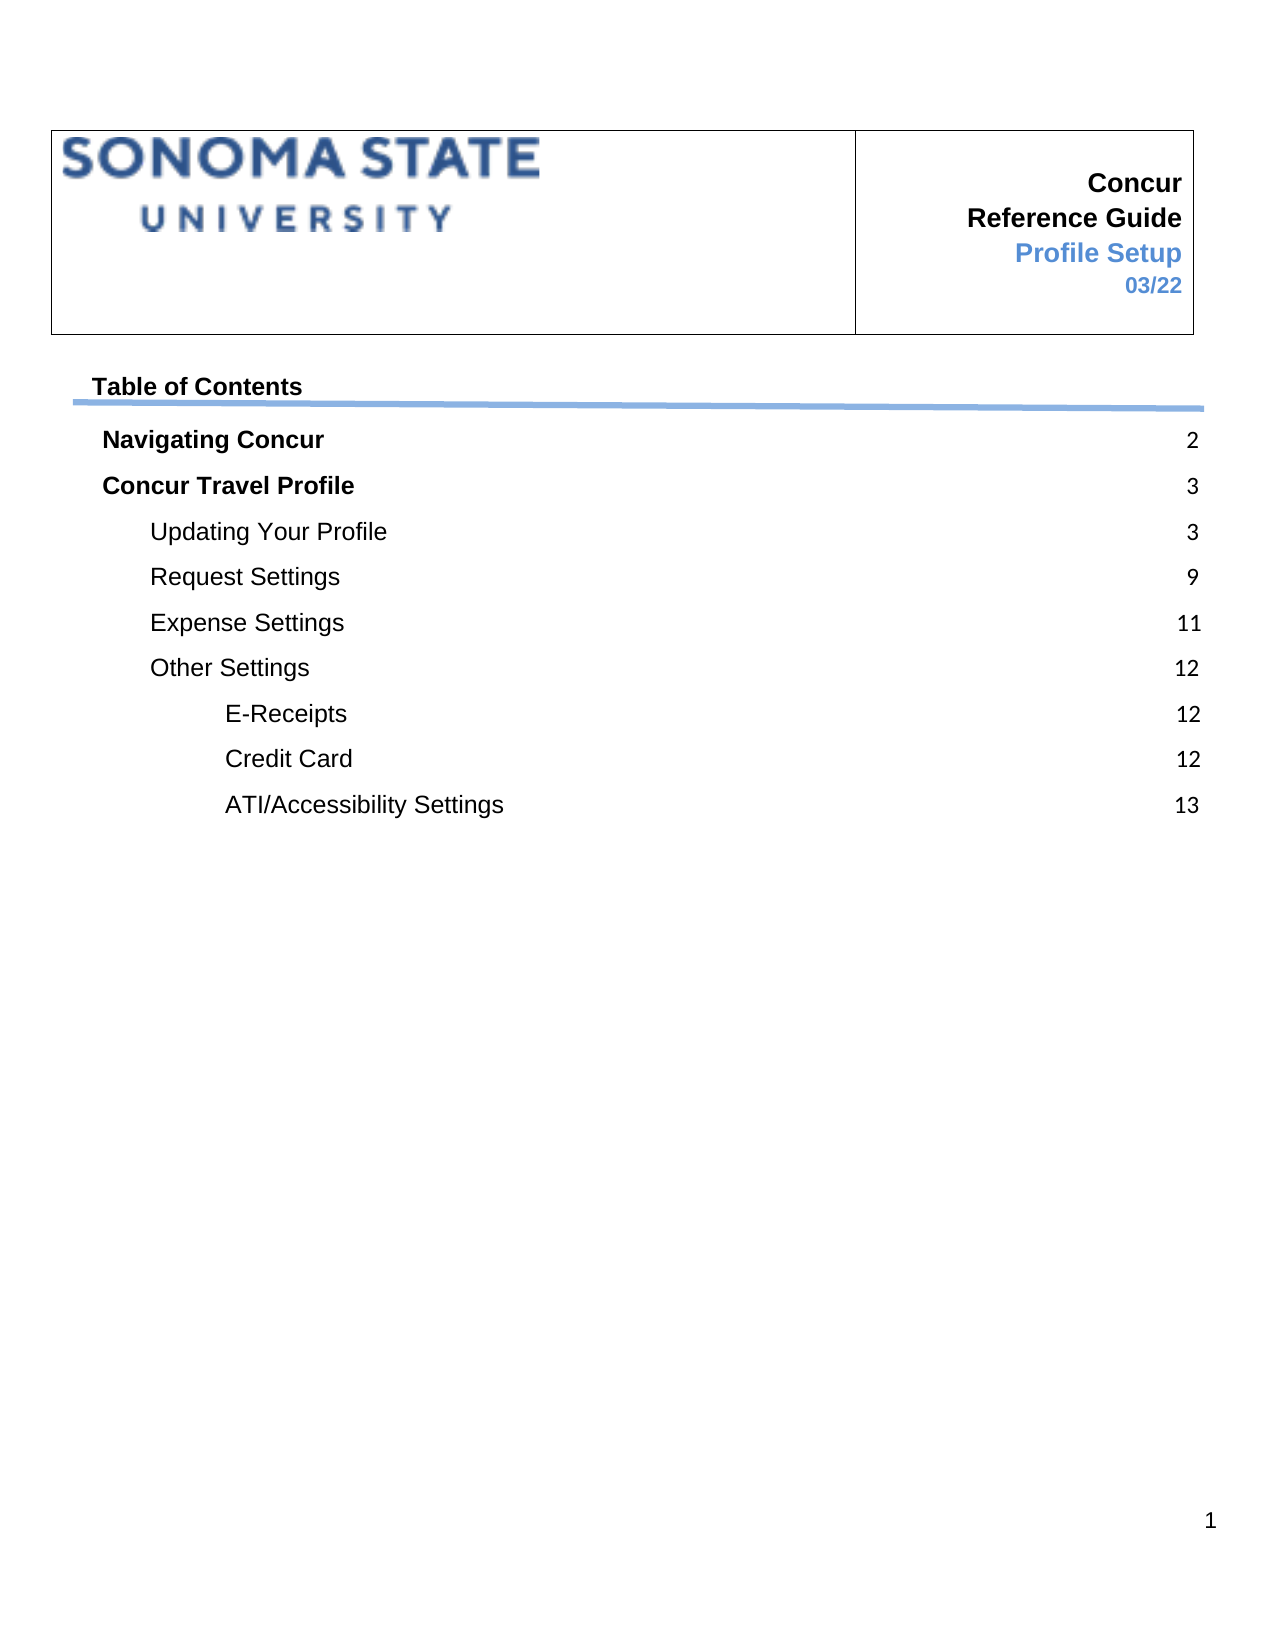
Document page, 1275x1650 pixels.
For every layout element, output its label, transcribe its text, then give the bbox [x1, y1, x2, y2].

text Navigating Concur 2 [102, 425, 1217, 455]
text Other Settings 12 [150, 652, 1217, 683]
picture [62, 137, 540, 232]
text Expense Settings 11 [150, 607, 1217, 637]
table_header [52, 131, 855, 334]
subtitle Table of Contents [75, 372, 1217, 401]
table_header Concur Reference Guide Profile Setup 03/22 [856, 131, 1193, 334]
text E-Receipts 12 [225, 698, 1217, 728]
text Concur Travel Profile 3 [102, 470, 1217, 501]
text Updating Your Profile 3 [150, 516, 1217, 546]
text ATI/Accessibility Settings 13 [225, 789, 1217, 819]
text Credit Card 12 [225, 743, 1217, 774]
text Request Settings 9 [150, 561, 1217, 592]
